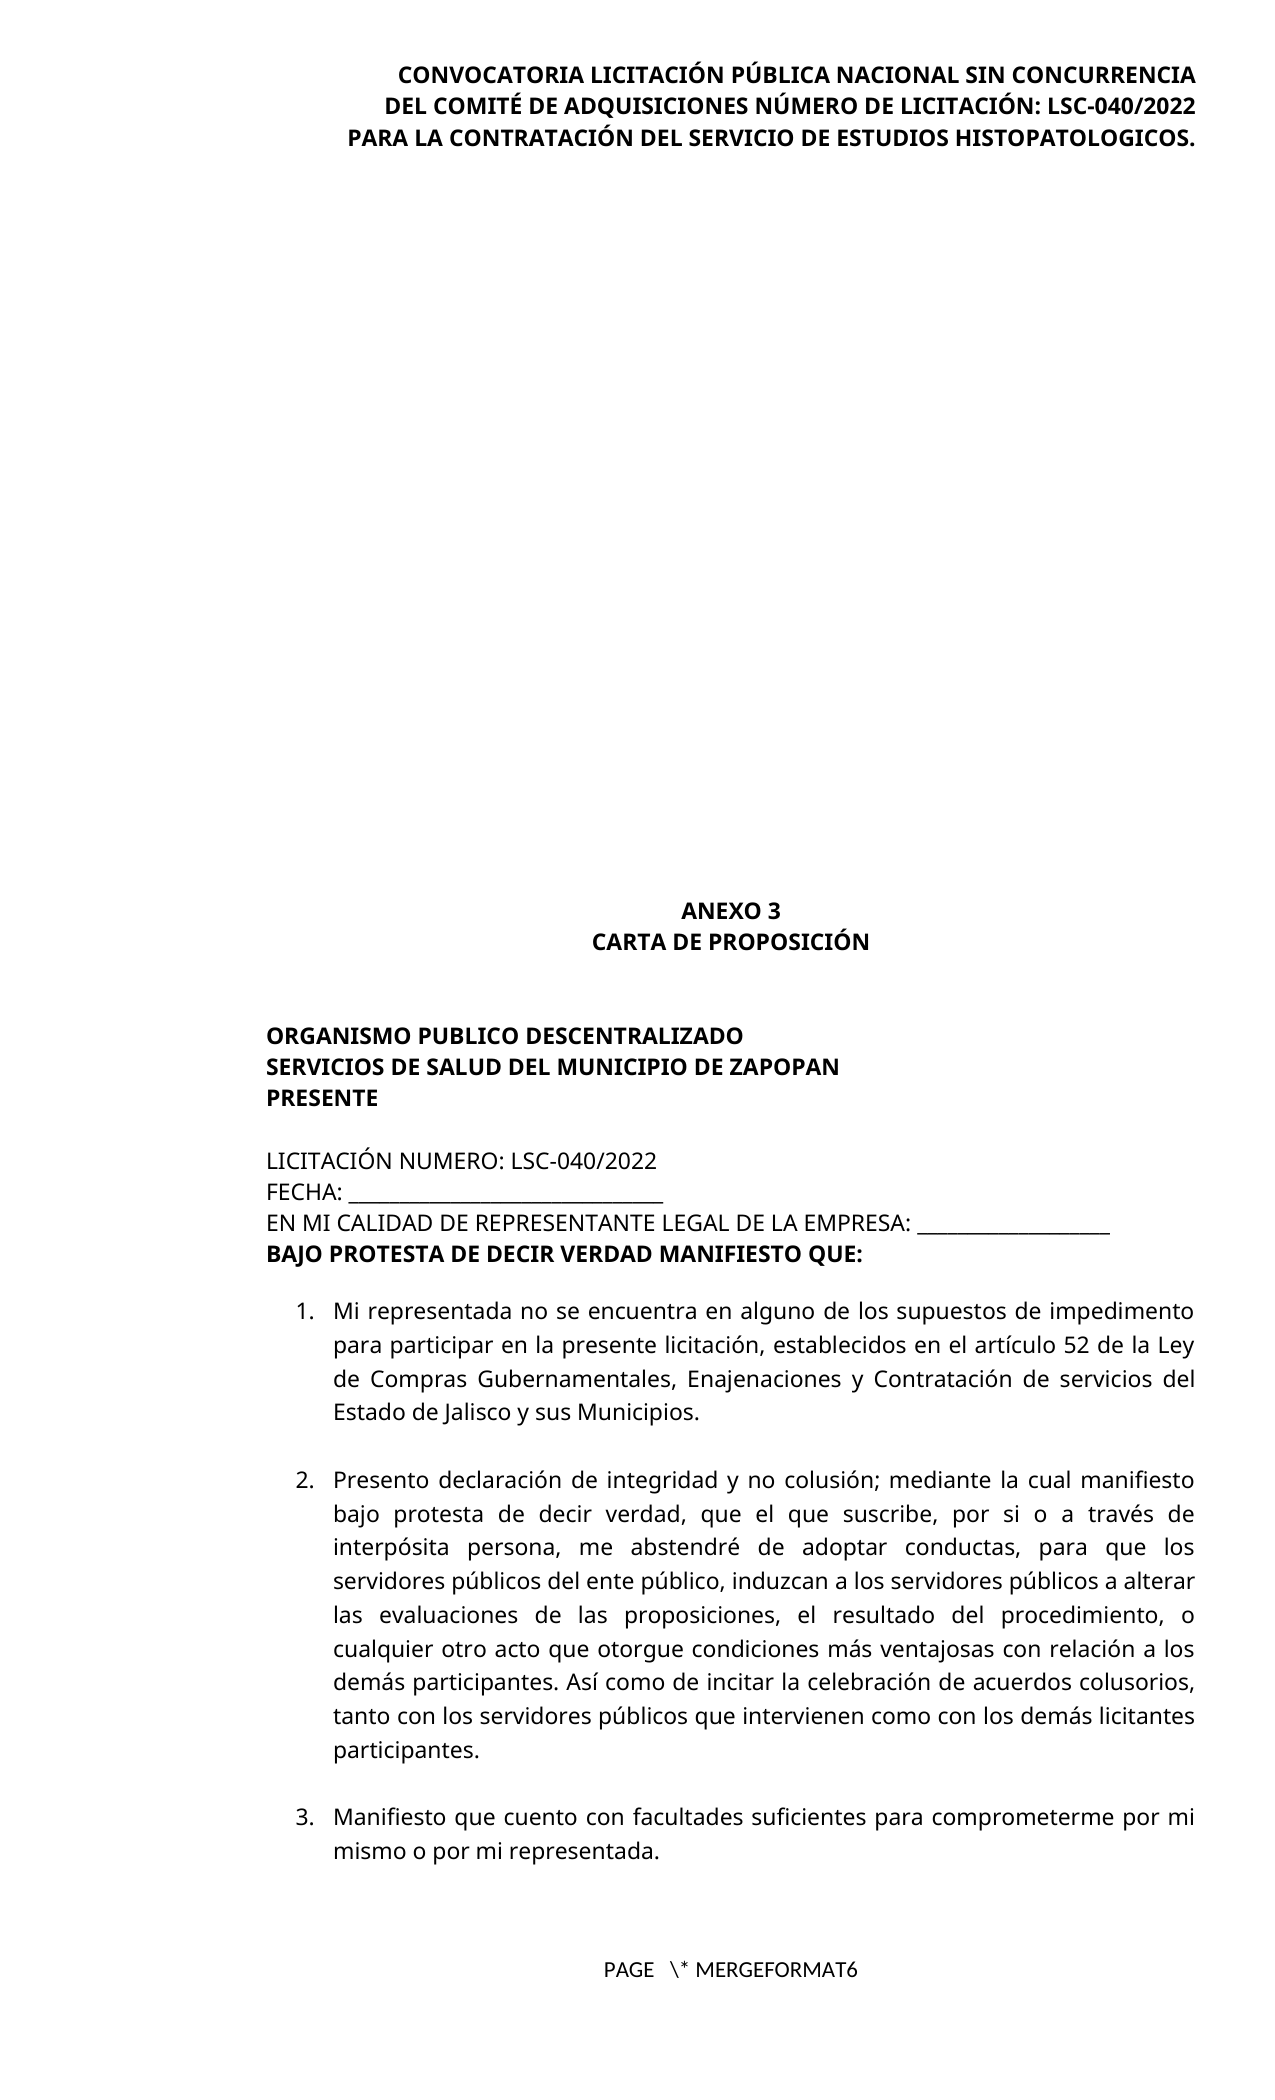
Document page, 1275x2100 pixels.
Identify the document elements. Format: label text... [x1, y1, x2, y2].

text SERVICIOS DE SALUD DEL MUNICIPIO DE ZAPOPAN [266, 1051, 1196, 1082]
list Presento declaración de integridad y no colusión; mediante la cual manifiesto bajo protesta de decir verdad, que el que suscribe, por si o a través de interpósita persona, me abstendré de adoptar conductas, para que los servidores públicos del ente público, induzcan a los servidores públicos a alterar las evaluaciones de las proposiciones, el resultado del procedimiento, o cualquier otro acto que otorgue condiciones más ventajosas con relación a los demás participantes. Así como de incitar la celebración de acuerdos colusorios, tanto con los servidores públicos que intervienen como con los demás licitantes participantes. [295, 1464, 1196, 1765]
text FECHA: _______________________________ [266, 1176, 1196, 1207]
text PRESENTE [266, 1082, 1196, 1113]
text ANEXO 3 [266, 894, 1196, 926]
text CARTA DE PROPOSICIÓN [266, 926, 1196, 957]
text ORGANISMO PUBLICO DESCENTRALIZADO [266, 1019, 1196, 1051]
list Mi representada no se encuentra en alguno de los supuestos de impedimento para participar en la presente licitación, establecidos en el artículo 52 de la Ley de Compras Gubernamentales, Enajenaciones y Contratación de servicios del Estado de Jalisco y sus Municipios. [295, 1295, 1196, 1428]
text BAJO PROTESTA DE DECIR VERDAD MANIFIESTO QUE: [266, 1238, 1196, 1269]
text EN MI CALIDAD DE REPRESENTANTE LEGAL DE LA EMPRESA: ___________________ [266, 1207, 1196, 1238]
list Manifiesto que cuento con facultades suficientes para comprometerme por mi mismo o por mi representada. [295, 1801, 1196, 1866]
text LICITACIÓN NUMERO: LSC-040/2022 [266, 1144, 1196, 1176]
